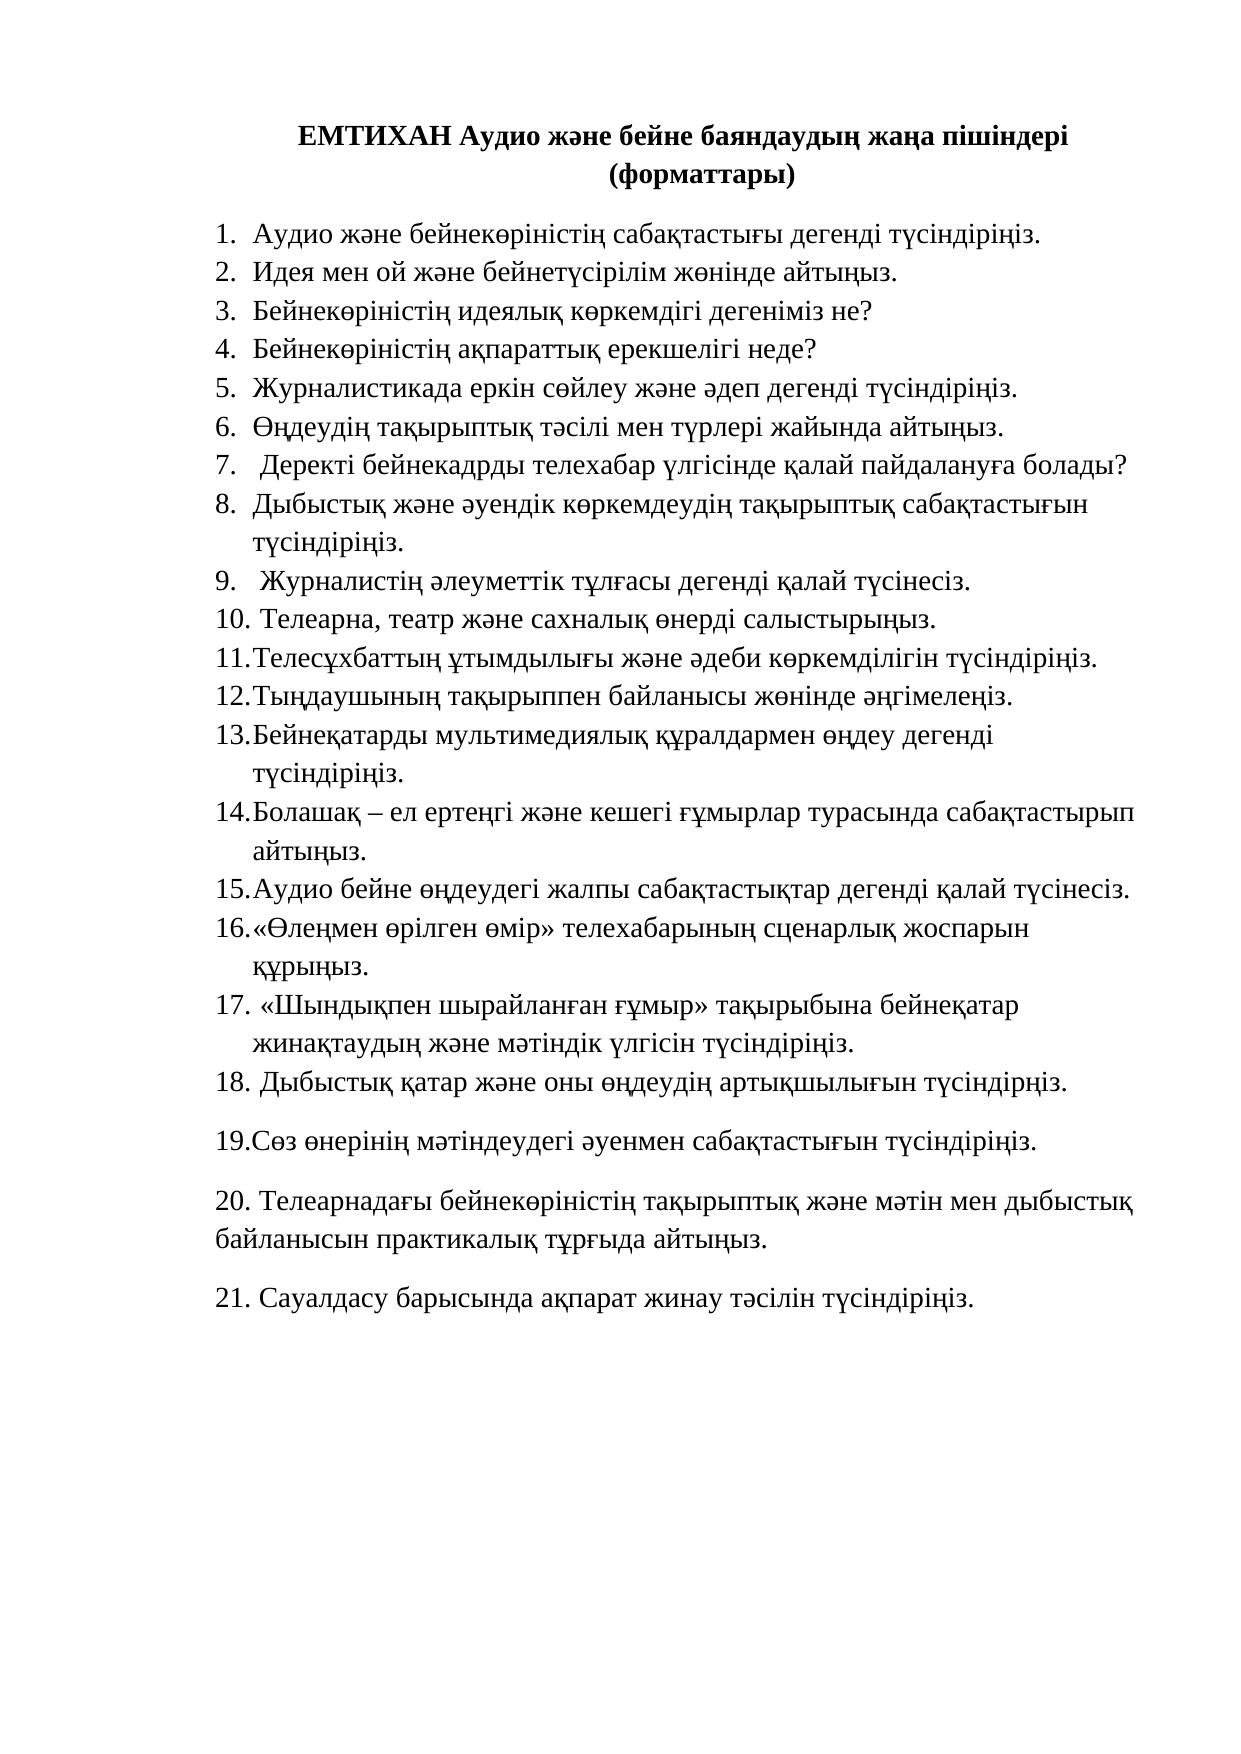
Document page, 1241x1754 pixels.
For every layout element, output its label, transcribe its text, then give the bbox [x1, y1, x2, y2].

list «Шындықпен шырайланған ғұмыр» тақырыбына бейнеқатар жинақтаудың және мәтіндік үлгісін түсіндіріңіз. [215, 987, 1152, 1059]
text 20. Телеарнадағы бейнекөріністің тақырыптық және мәтін мен дыбыстық байланысын практикалық тұрғыда айтыңыз. [215, 1183, 1152, 1255]
list Телесұхбаттың ұтымдылығы және әдеби көркемділігін түсіндіріңіз. [215, 640, 1152, 673]
list Дыбыстық және әуендік көркемдеудің тақырыптық сабақтастығын түсіндіріңіз. [215, 486, 1152, 558]
text 19.Сөз өнерінің мәтіндеудегі әуенмен сабақтастығын түсіндіріңіз. [215, 1123, 1152, 1157]
list Журналистің әлеуметтік тұлғасы дегенді қалай түсінесіз. [215, 563, 1152, 596]
list Бейнекөріністің ақпараттық ерекшелігі неде? [215, 332, 1152, 365]
list «Өлеңмен өрілген өмір» телехабарының сценарлық жоспарын құрыңыз. [215, 910, 1152, 982]
list Болашақ – ел ертеңгі және кешегі ғұмырлар турасында сабақтастырып айтыңыз. [215, 794, 1152, 866]
list Бейнекөріністің идеялық көркемдігі дегеніміз не? [215, 293, 1152, 327]
list Журналистикада еркін сөйлеу және әдеп дегенді түсіндіріңіз. [215, 370, 1152, 404]
list Бейнеқатарды мультимедиялық құралдармен өңдеу дегенді түсіндіріңіз. [215, 717, 1152, 789]
list Деректі бейнекадрды телехабар үлгісінде қалай пайдалануға болады? [215, 447, 1152, 481]
text ЕМТИХАН Аудио және бейне баяндаудың жаңа пішіндері (форматтары) [215, 118, 1152, 190]
list Аудио бейне өңдеудегі жалпы сабақтастықтар дегенді қалай түсінесіз. [215, 871, 1152, 905]
list Идея мен ой және бейнетүсірілім жөнінде айтыңыз. [215, 254, 1152, 288]
list Дыбыстық қатар және оны өңдеудің артықшылығын түсіндірңіз. [215, 1064, 1152, 1097]
text 21. Сауалдасу барысында ақпарат жинау тәсілін түсіндіріңіз. [215, 1281, 1152, 1314]
list Өңдеудің тақырыптық тәсілі мен түрлері жайында айтыңыз. [215, 409, 1152, 442]
list Аудио және бейнекөріністің сабақтастығы дегенді түсіндіріңіз. [215, 216, 1152, 249]
list Телеарна, театр және сахналық өнерді салыстырыңыз. [215, 601, 1152, 635]
list Тыңдаушының тақырыппен байланысы жөнінде әңгімелеңіз. [215, 678, 1152, 712]
